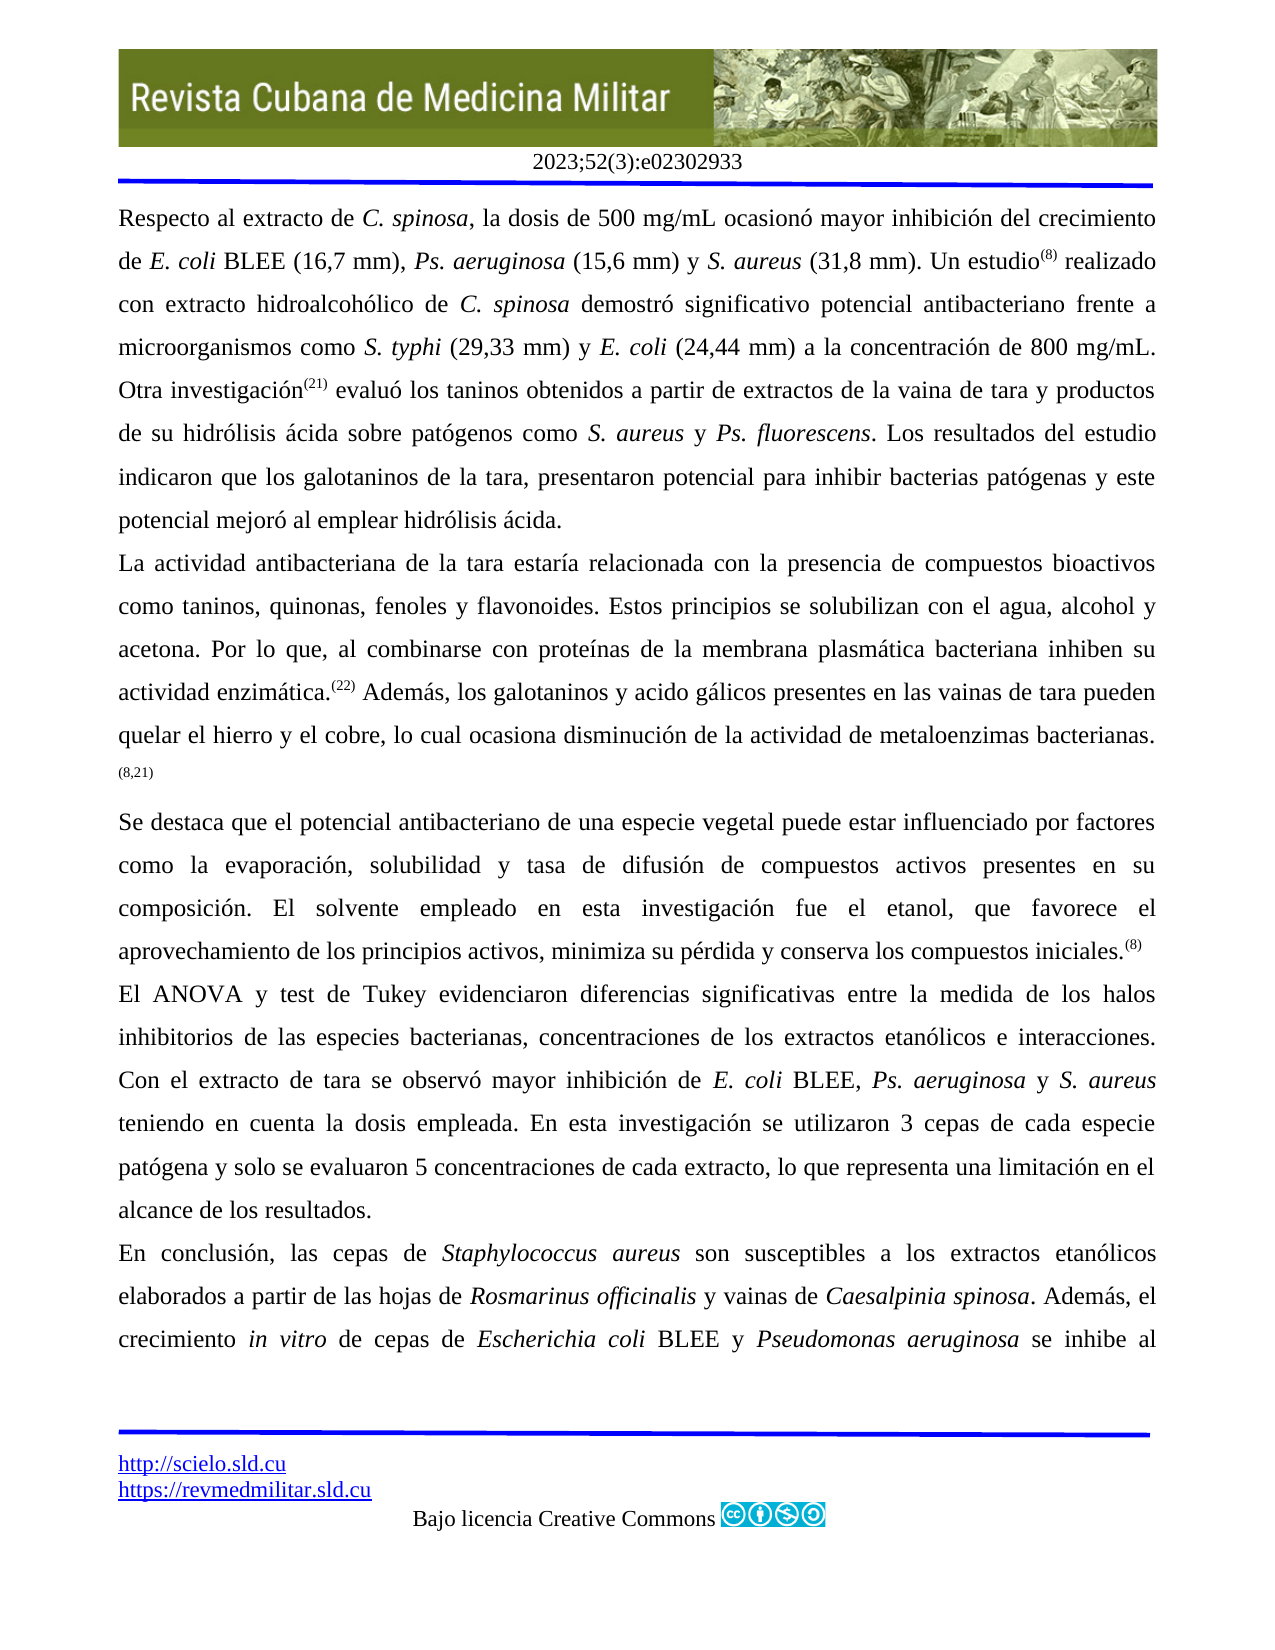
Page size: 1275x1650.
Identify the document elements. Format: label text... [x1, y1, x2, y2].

text La actividad antibacteriana de la tara estaría relacionada con la presencia de compuestos bioactivos como taninos, quinonas, fenoles y flavonoides. Estos principios se solubilizan con el agua, alcohol y acetona. Por lo que, al combinarse con proteínas de la membrana plasmática bacteriana inhiben su actividad enzimática.(22) Además, los galotaninos y acido gálicos presentes en las vainas de tara pueden quelar el hierro y el cobre, lo cual ocasiona disminución de la actividad de metaloenzimas bacterianas.(8,21) [118, 548, 1157, 792]
text Respecto al extracto de C. spinosa, la dosis de 500 mg/mL ocasionó mayor inhibición del crecimiento de E. coli BLEE (16,7 mm), Ps. aeruginosa (15,6 mm) y S. aureus (31,8 mm). Un estudio(8) realizado con extracto hidroalcohólico de C. spinosa demostró significativo potencial antibacteriano frente a microorganismos como S. typhi (29,33 mm) y E. coli (24,44 mm) a la concentración de 800 mg/mL. Otra investigación(21) evaluó los taninos obtenidos a partir de extractos de la vaina de tara y productos de su hidrólisis ácida sobre patógenos como S. aureus y Ps. fluorescens. Los resultados del estudio indicaron que los galotaninos de la tara, presentaron potencial para inhibir bacterias patógenas y este potencial mejoró al emplear hidrólisis ácida. [118, 203, 1157, 533]
text Se destaca que el potencial antibacteriano de una especie vegetal puede estar influenciado por factores como la evaporación, solubilidad y tasa de difusión de compuestos activos presentes en su composición. El solvente empleado en esta investigación fue el etanol, que favorece el aprovechamiento de los principios activos, minimiza su pérdida y conserva los compuestos iniciales.(8) [118, 807, 1157, 965]
text El ANOVA y test de Tukey evidenciaron diferencias significativas entre la medida de los halos inhibitorios de las especies bacterianas, concentraciones de los extractos etanólicos e interacciones. Con el extracto de tara se observó mayor inhibición de E. coli BLEE, Ps. aeruginosa y S. aureus teniendo en cuenta la dosis empleada. En esta investigación se utilizaron 3 cepas de cada especie patógena y solo se evaluaron 5 concentraciones de cada extracto, lo que representa una limitación en el alcance de los resultados. [118, 979, 1157, 1223]
picture [118, 49, 1158, 147]
picture [720, 1502, 826, 1527]
